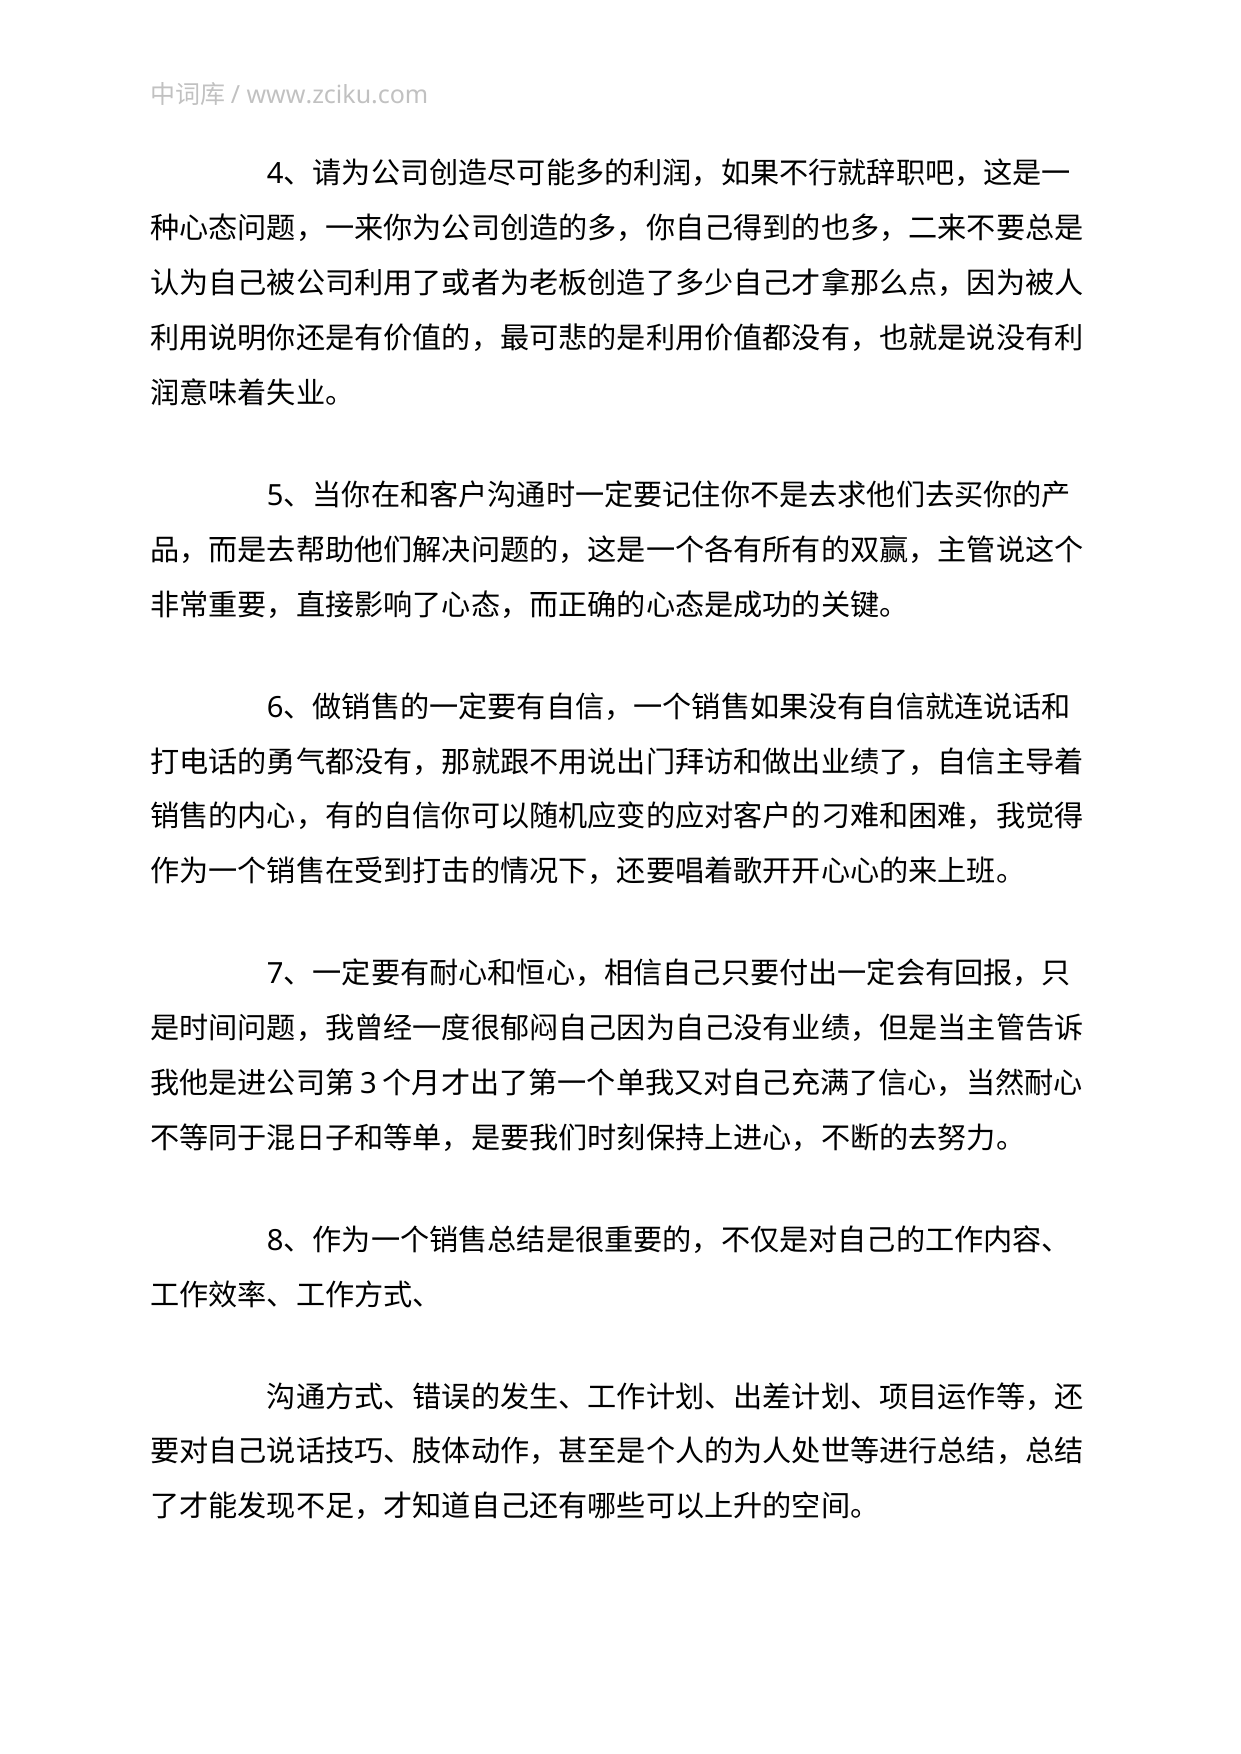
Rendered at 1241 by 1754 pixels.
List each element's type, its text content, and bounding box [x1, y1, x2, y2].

text 6、做销售的一定要有自信，一个销售如果没有自信就连说话和打电话的勇气都没有，那就跟不用说出门拜访和做出业绩了，自信主导着销售的内心，有的自信你可以随机应变的应对客户的刁难和困难，我觉得作为一个销售在受到打击的情况下，还要唱着歌开开心心的来上班。 [150, 683, 1090, 890]
text 7、一定要有耐心和恒心，相信自己只要付出一定会有回报，只是时间问题，我曾经一度很郁闷自己因为自己没有业绩，但是当主管告诉我他是进公司第3个月才出了第一个单我又对自己充满了信心，当然耐心不等同于混日子和等单，是要我们时刻保持上进心，不断的去努力。 [150, 950, 1090, 1157]
text 沟通方式、错误的发生、工作计划、出差计划、项目运作等，还要对自己说话技巧、肢体动作，甚至是个人的为人处世等进行总结，总结了才能发现不足，才知道自己还有哪些可以上升的空间。 [150, 1373, 1090, 1525]
text 4、请为公司创造尽可能多的利润，如果不行就辞职吧，这是一种心态问题，一来你为公司创造的多，你自己得到的也多，二来不要总是认为自己被公司利用了或者为老板创造了多少自己才拿那么点，因为被人利用说明你还是有价值的，最可悲的是利用价值都没有，也就是说没有利润意味着失业。 [150, 150, 1090, 412]
text 8、作为一个销售总结是很重要的，不仅是对自己的工作内容、工作效率、工作方式、 [150, 1216, 1090, 1314]
text 5、当你在和客户沟通时一定要记住你不是去求他们去买你的产品，而是去帮助他们解决问题的，这是一个各有所有的双赢，主管说这个非常重要，直接影响了心态，而正确的心态是成功的关键。 [150, 471, 1090, 624]
